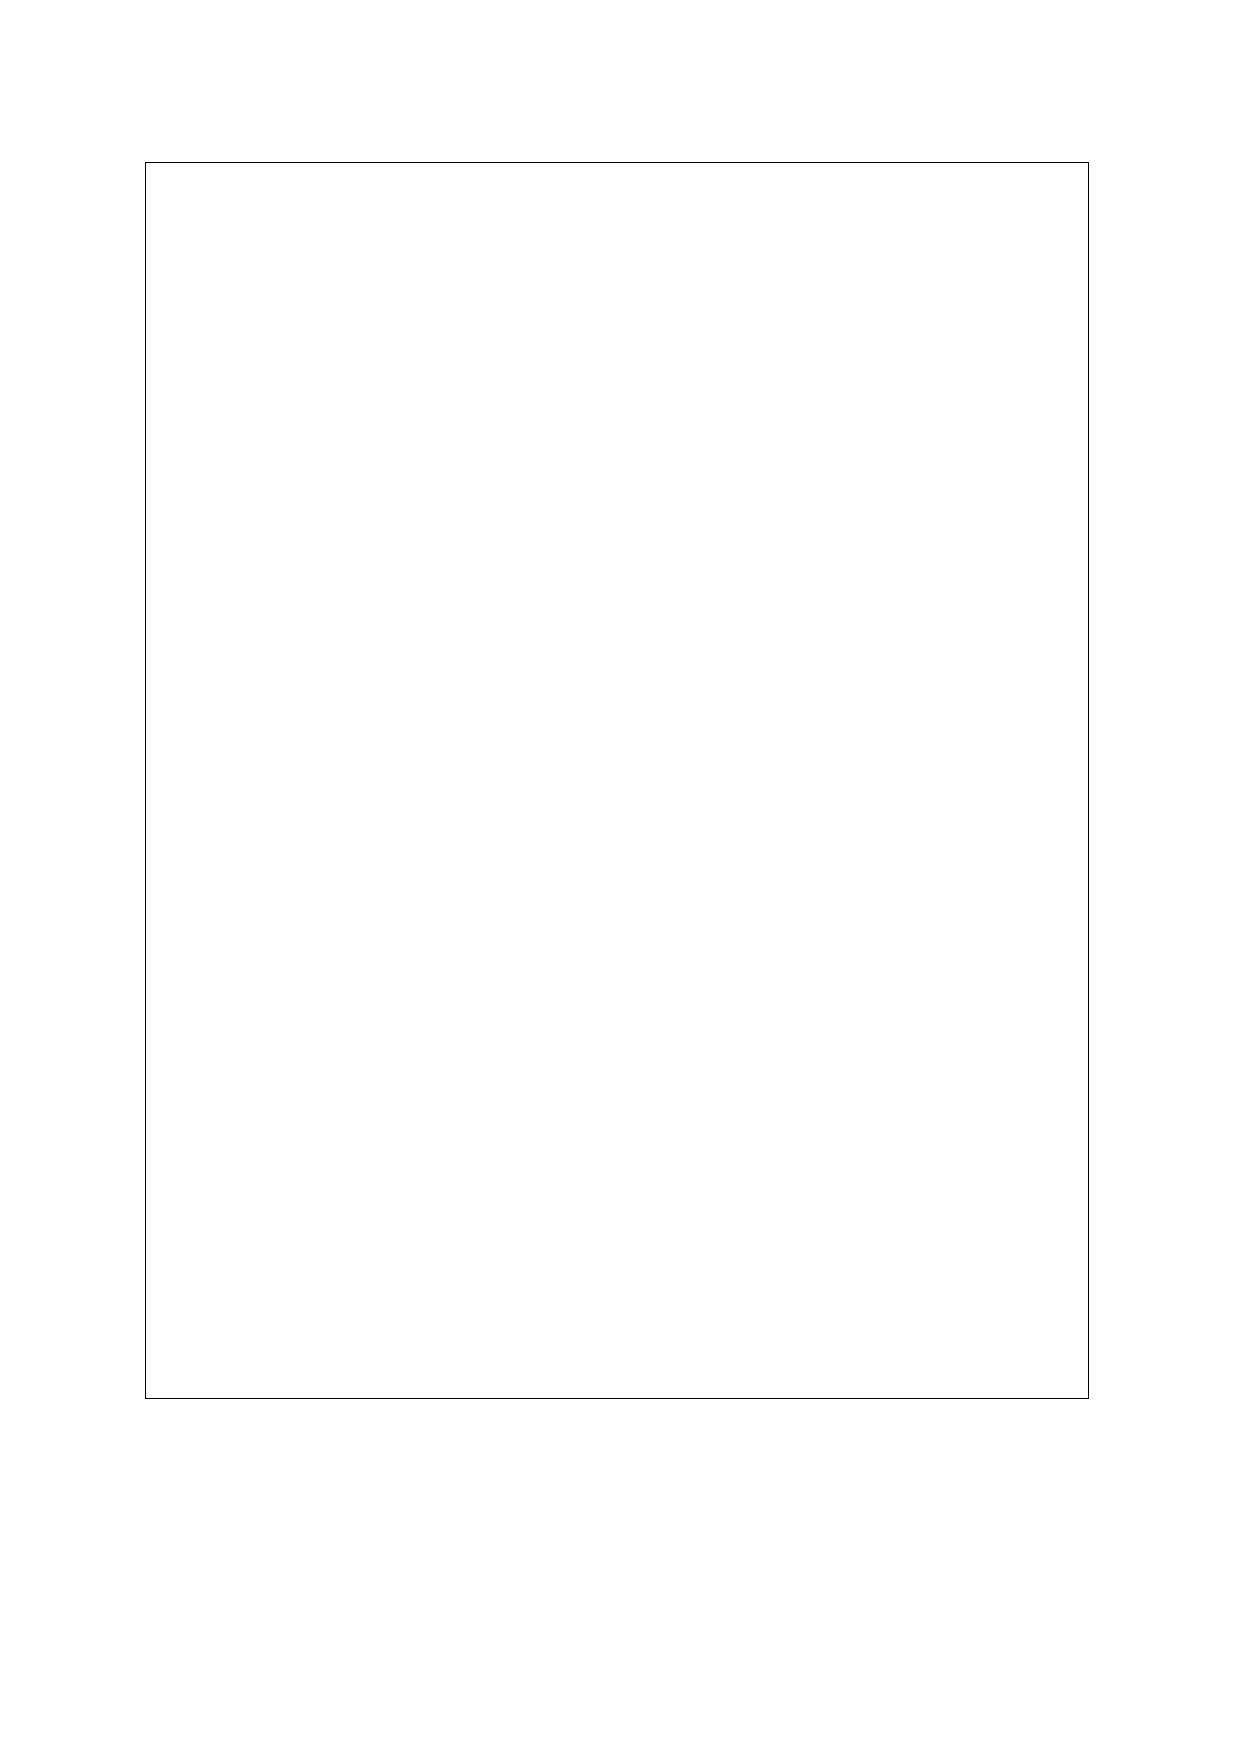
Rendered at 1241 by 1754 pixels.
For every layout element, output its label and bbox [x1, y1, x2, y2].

table_cell [146, 163, 1088, 1398]
